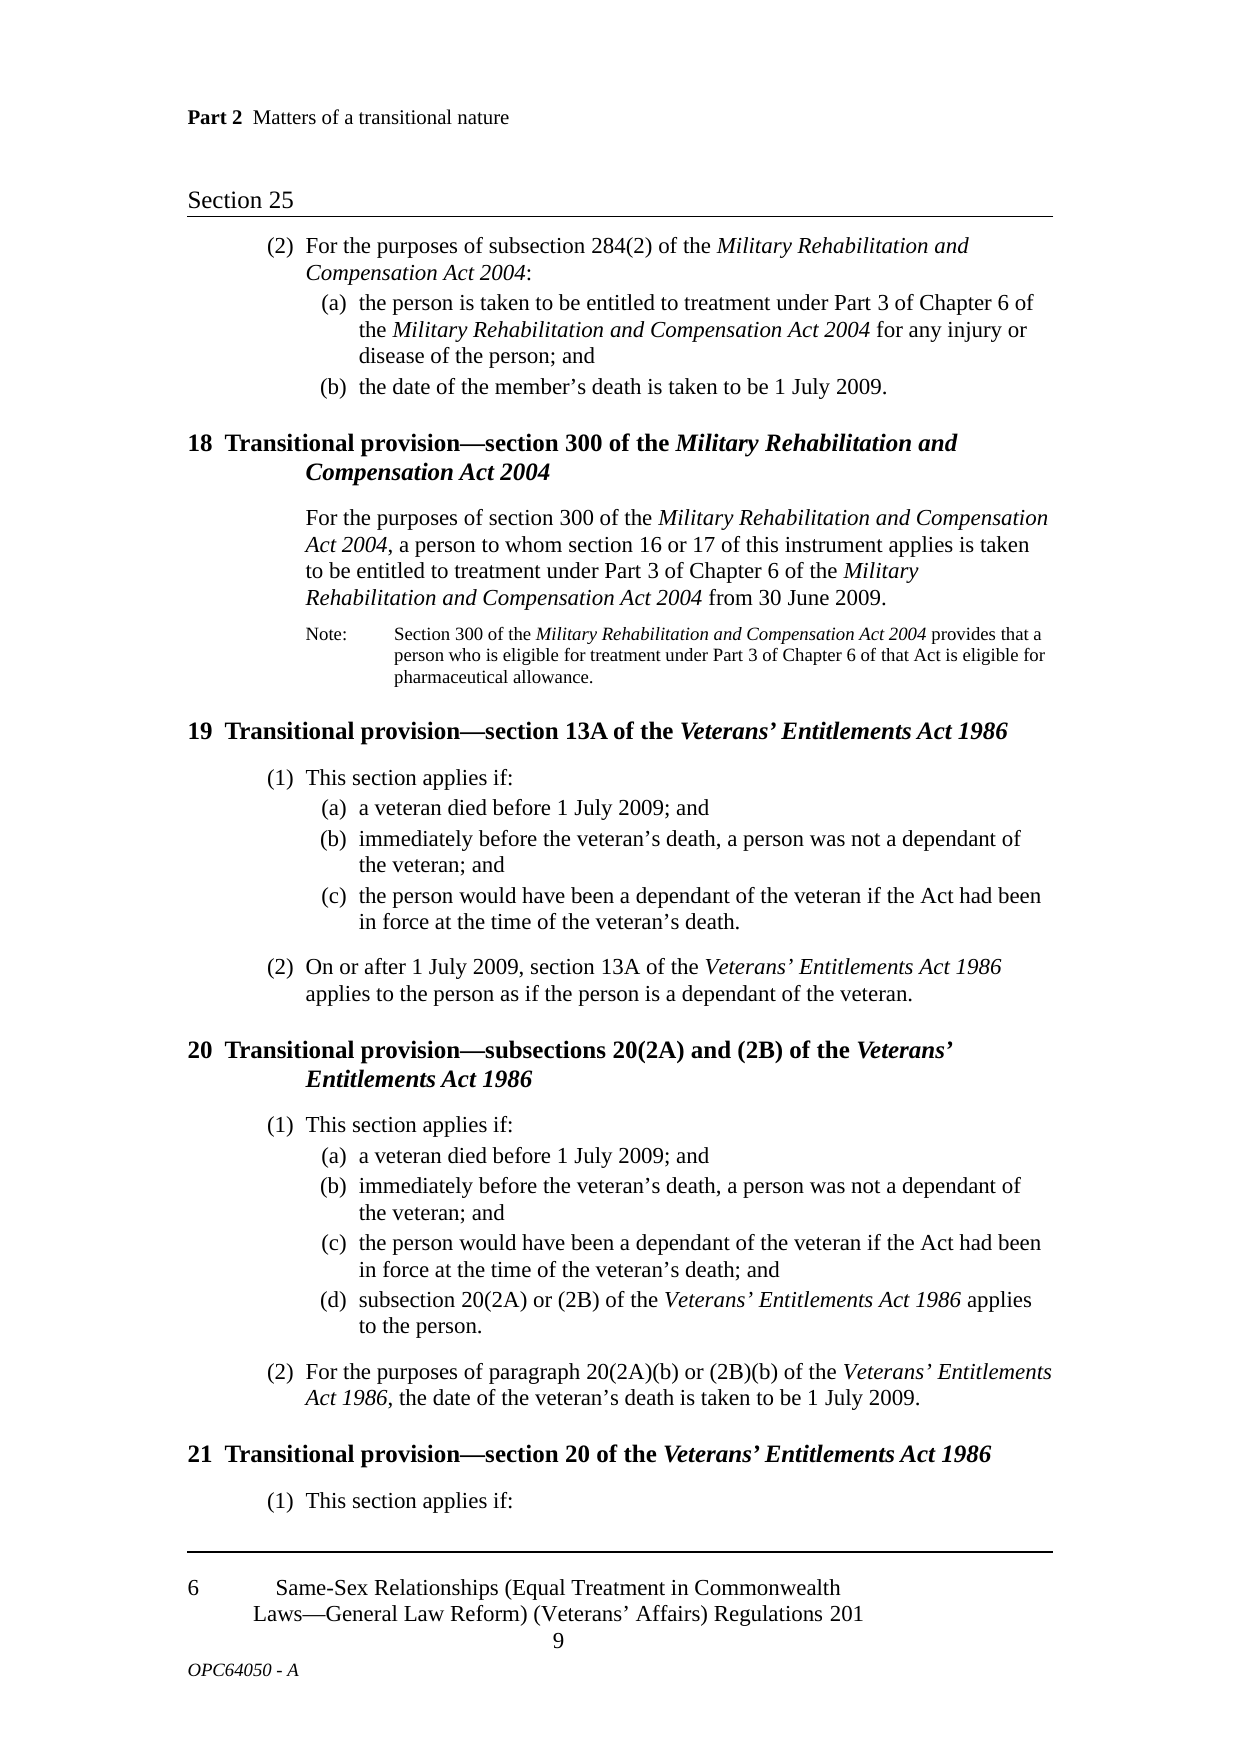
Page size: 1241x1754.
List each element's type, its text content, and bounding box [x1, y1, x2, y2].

text (1) This section applies if: [187, 764, 1053, 790]
text (1) This section applies if: [187, 1487, 1053, 1513]
text (2) On or after 1 July 2009, section 13A of the Veterans’ Entitlements Act 1986 applies to the person as if the person is a dependant of the veteran. [187, 953, 1053, 1006]
text 20 Transitional provision—subsections 20(2A) and (2B) of the Veterans’ Entitlements Act 1986 [187, 1035, 1053, 1093]
text 18 Transitional provision—section 300 of the Military Rehabilitation and Compensation Act 2004 [187, 428, 1053, 486]
text (a) the person is taken to be entitled to treatment under Part 3 of Chapter 6 of the Military Rehabilitation and Compensation Act 2004 for any injury or disease of the person; and [187, 289, 1053, 368]
text (d) subsection 20(2A) or (2B) of the Veterans’ Entitlements Act 1986 applies to the person. [187, 1286, 1053, 1339]
text (b) immediately before the veteran’s death, a person was not a dependant of the veteran; and [187, 825, 1053, 878]
text (2) For the purposes of paragraph 20(2A)(b) or (2B)(b) of the Veterans’ Entitlements Act 1986, the date of the veteran’s death is taken to be 1 July 2009. [187, 1358, 1053, 1410]
text 21 Transitional provision—section 20 of the Veterans’ Entitlements Act 1986 [187, 1439, 1053, 1468]
text (c) the person would have been a dependant of the veteran if the Act had been in force at the time of the veteran’s death; and [187, 1229, 1053, 1282]
text (2) For the purposes of subsection 284(2) of the Military Rehabilitation and Compensation Act 2004: [187, 233, 1053, 285]
text Note: Section 300 of the Military Rehabilitation and Compensation Act 2004 provides that a person who is eligible for treatment under Part 3 of Chapter 6 of that Act is eligible for pharmaceutical allowance. [305, 623, 1053, 687]
text (c) the person would have been a dependant of the veteran if the Act had been in force at the time of the veteran’s death. [187, 882, 1053, 934]
text (b) the date of the member’s death is taken to be 1 July 2009. [187, 373, 1053, 399]
text 19 Transitional provision—section 13A of the Veterans’ Entitlements Act 1986 [187, 716, 1053, 745]
text (b) immediately before the veteran’s death, a person was not a dependant of the veteran; and [187, 1172, 1053, 1225]
text (a) a veteran died before 1 July 2009; and [187, 794, 1053, 821]
text (1) This section applies if: [187, 1111, 1053, 1138]
text For the purposes of section 300 of the Military Rehabilitation and Compensation Act 2004, a person to whom section 16 or 17 of this instrument applies is taken to be entitled to treatment under Part 3 of Chapter 6 of the Military Rehabilitation and Compensation Act 2004 from 30 June 2009. [187, 504, 1053, 610]
text (a) a veteran died before 1 July 2009; and [187, 1142, 1053, 1168]
